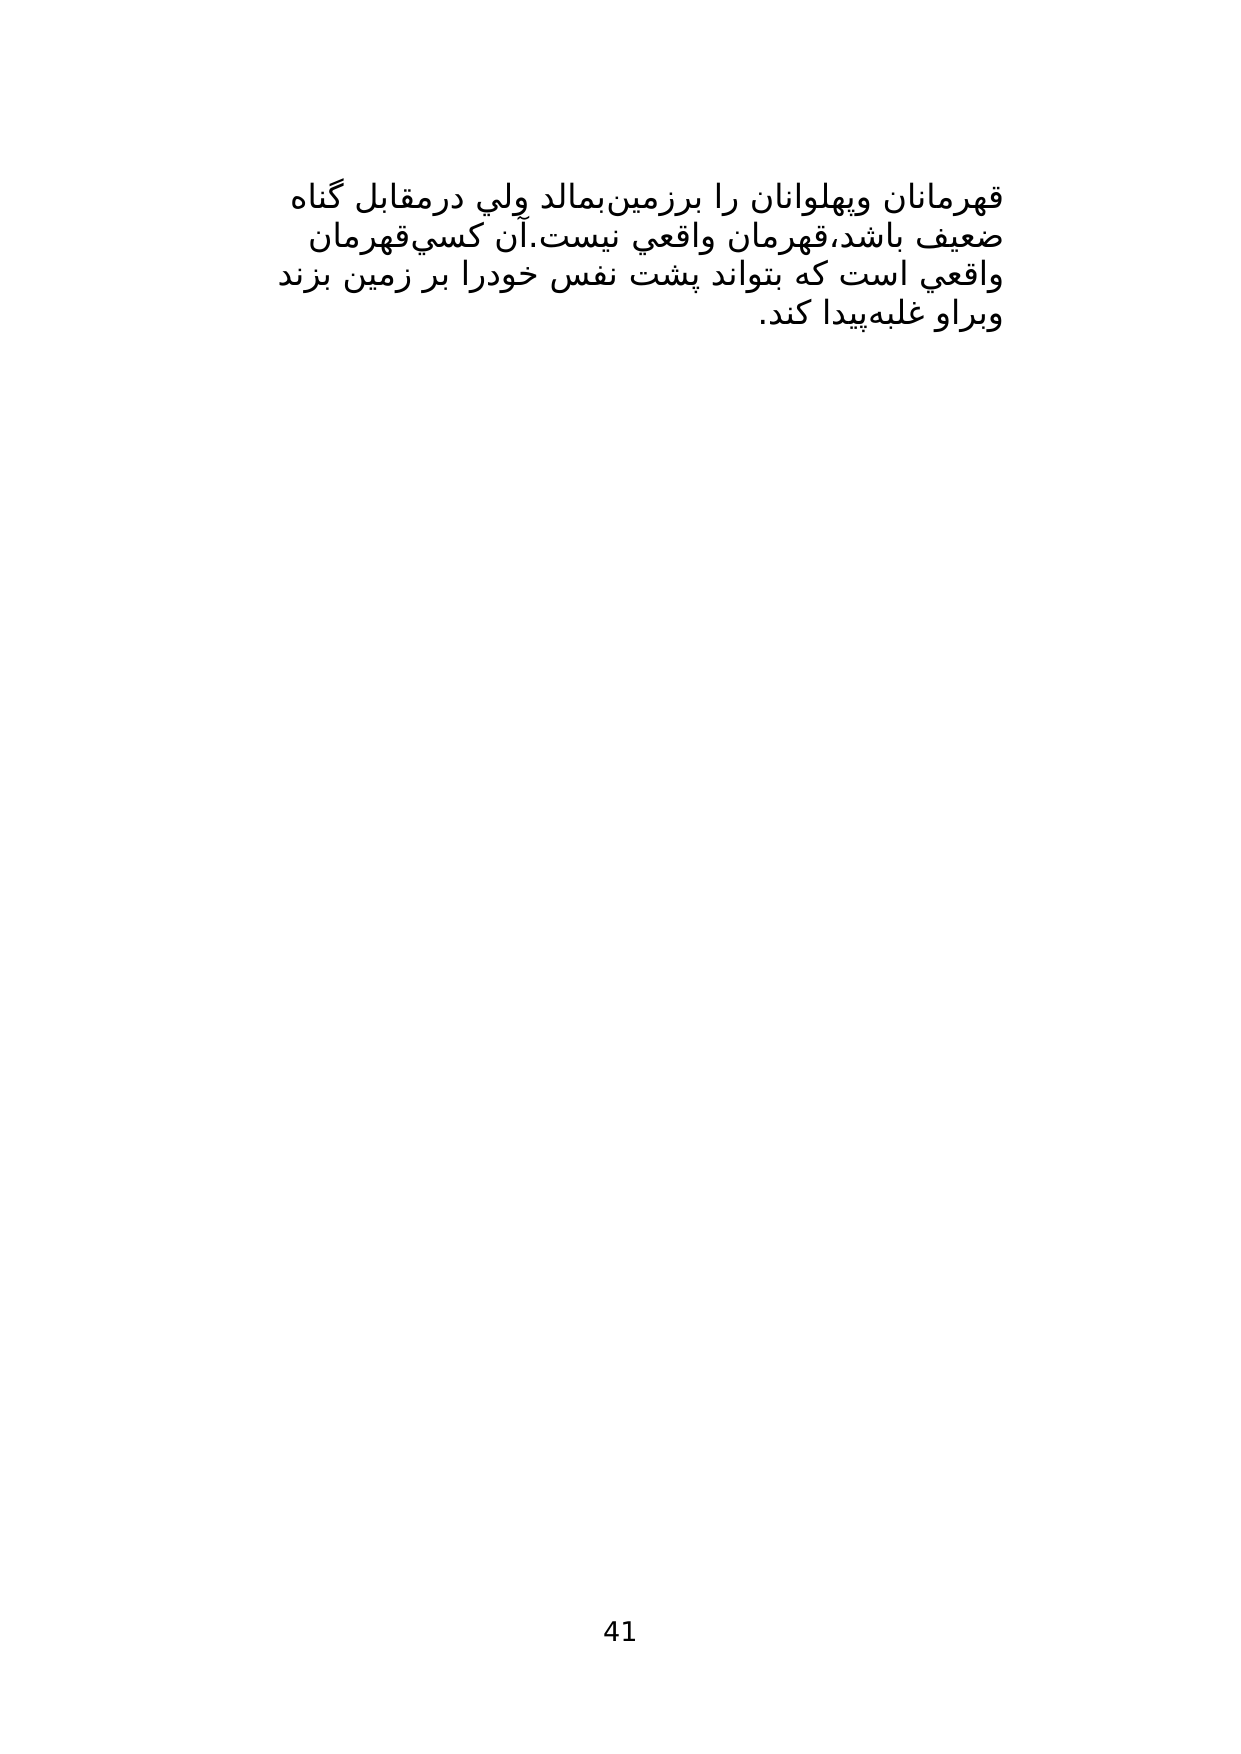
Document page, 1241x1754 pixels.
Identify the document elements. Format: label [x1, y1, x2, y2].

text [236, 177, 1004, 333]
